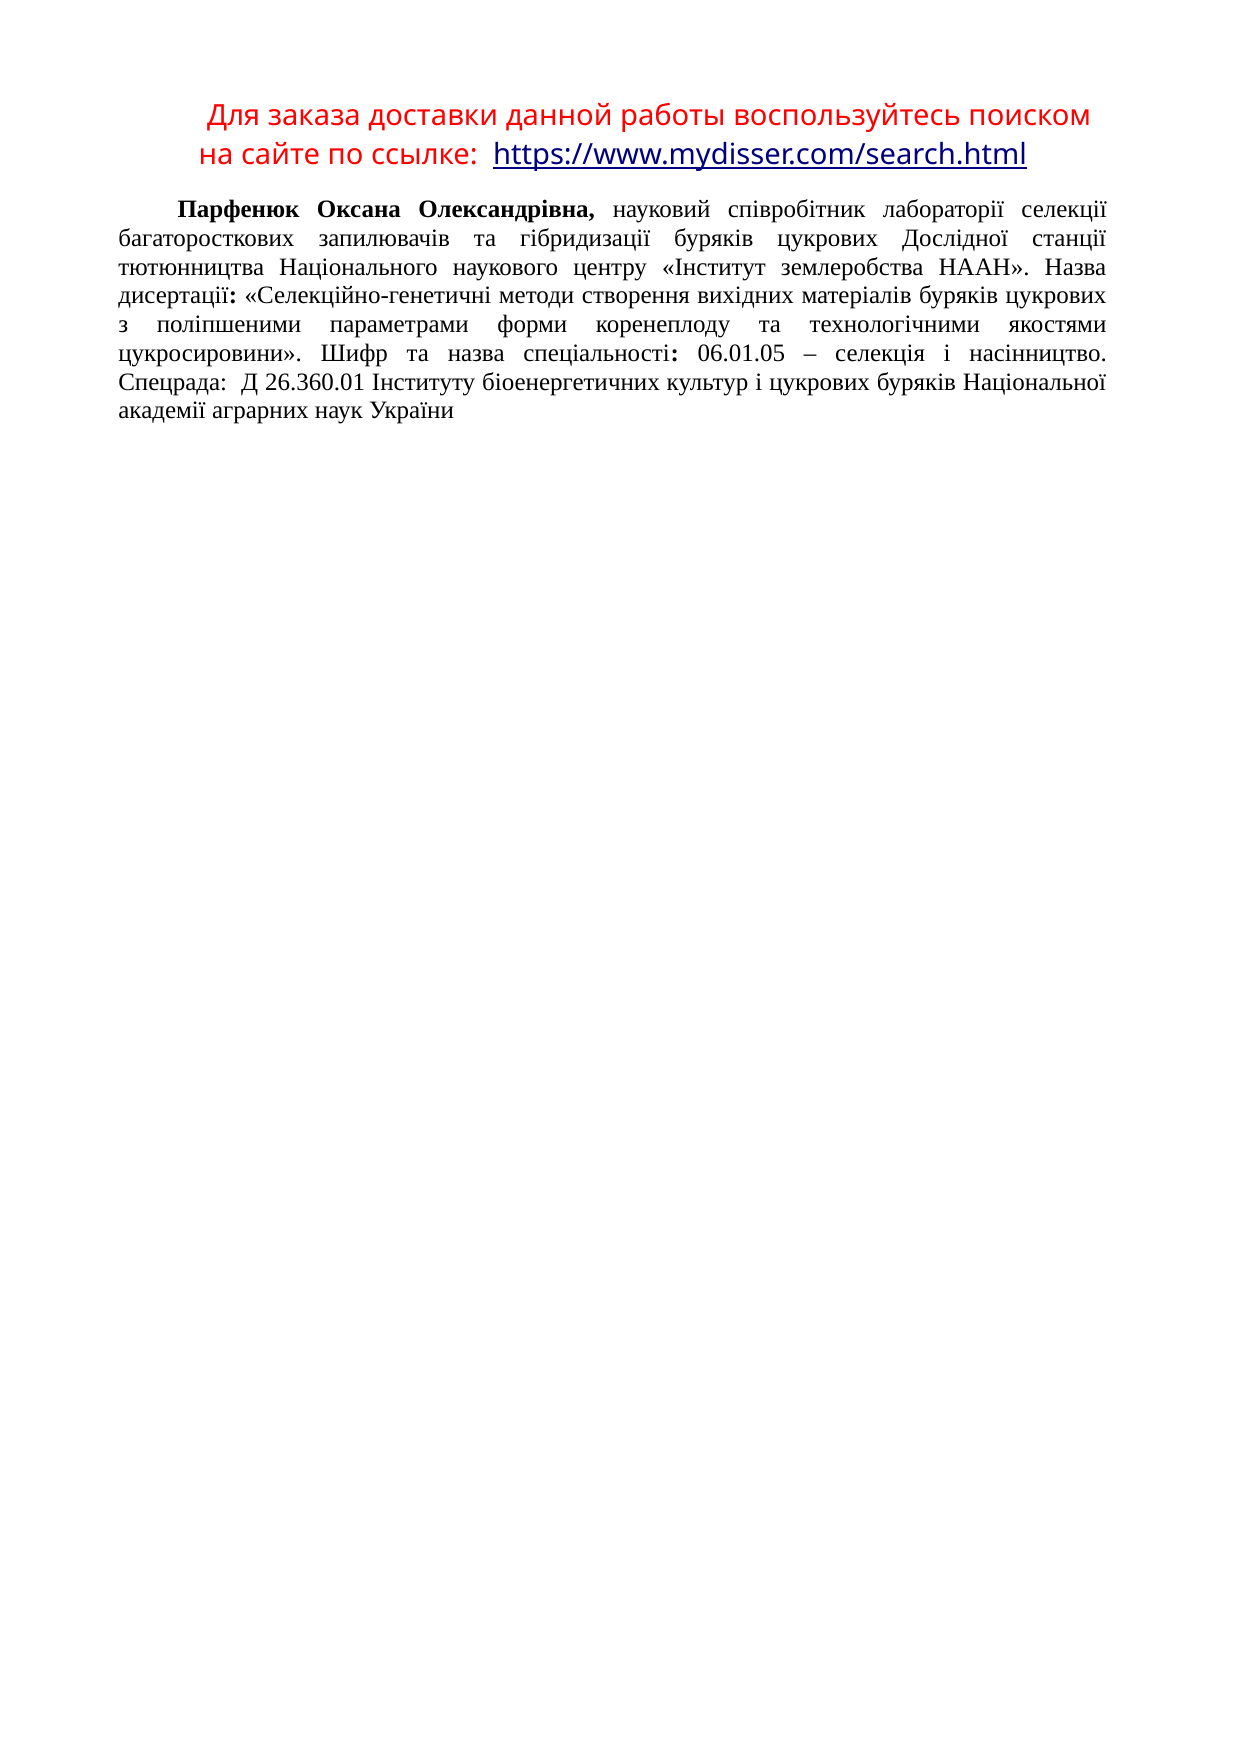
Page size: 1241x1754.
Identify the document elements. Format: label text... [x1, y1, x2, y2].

text Парфенюк Оксана Олександрівна, науковий співробітник лабораторії селекції багаторосткових запилювачів та гібридизації буряків цукрових Дослідної станції тютюнництва Національного наукового центру «Інститут землеробства НААН». Назва дисертації: «Селекційно-генетичні методи створення вихідних матеріалів буряків цукрових з поліпшеними параметрами форми коренеплоду та технологічними якостями цукросировини». Шифр та назва спеціальності: 06.01.05 – селекція і насінництво. Спецрада: Д 26.360.01 Інституту біоенергетичних культур і цукрових буряків Національної академії аграрних наук України [118, 194, 1107, 424]
